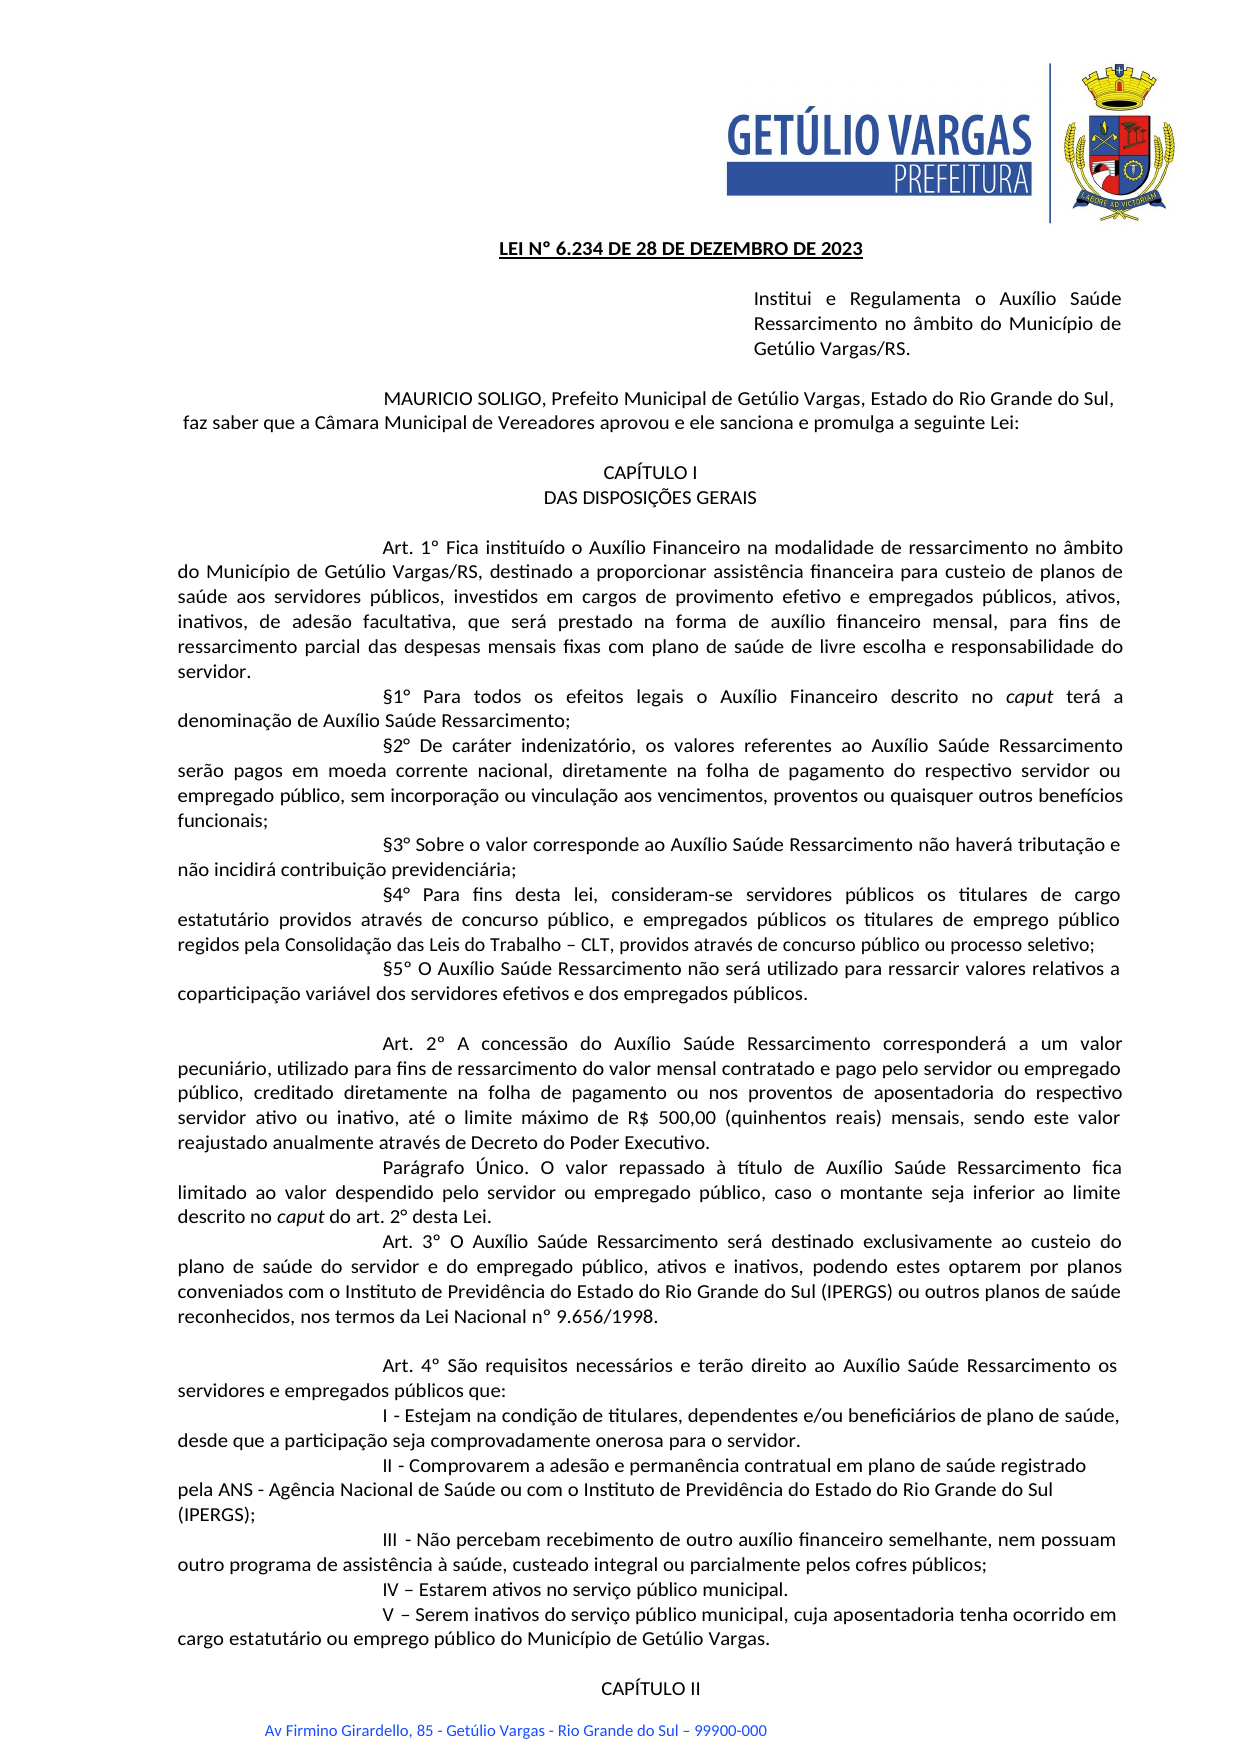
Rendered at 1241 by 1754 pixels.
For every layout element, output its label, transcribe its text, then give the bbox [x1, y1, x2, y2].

picture [720, 62, 1179, 226]
text DAS DISPOSIÇÕES GERAIS [350, 485, 950, 509]
list – Serem inativos do serviço público municipal, cuja aposentadoria tenha ocorrido em cargo estatutário ou emprego público do Município de Getúlio Vargas. [177, 1602, 1122, 1651]
list - Não percebam recebimento de outro auxílio financeiro semelhante, nem possuam outro programa de assistência à saúde, custeado integral ou parcialmente pelos cofres públicos; [177, 1527, 1121, 1576]
text CAPÍTULO I [351, 460, 950, 484]
text LEI Nº 6.234 DE 28 DE DEZEMBRO DE 2023 [499, 237, 1134, 261]
text §1° Para todos os efeitos legais o Auxílio Financeiro descrito no caput terá a denominação de Auxílio Saúde Ressarcimento; [177, 684, 1123, 733]
text Institui e Regulamenta o Auxílio Saúde Ressarcimento no âmbito do Município de Getúlio Vargas/RS. [753, 286, 1122, 360]
list – Estarem ativos no serviço público municipal. [382, 1577, 1134, 1601]
text MAURICIO SOLIGO, Prefeito Municipal de Getúlio Vargas, Estado do Rio Grande do Sul, faz saber que a Câmara Municipal de Vereadores aprovou e ele sanciona e promulga a seguinte Lei: [183, 386, 1114, 434]
text §2° De caráter indenizatório, os valores referentes ao Auxílio Saúde Ressarcimento serão pagos em moeda corrente nacional, diretamente na folha de pagamento do respectivo servidor ou empregado público, sem incorporação ou vinculação aos vencimentos, proventos ou quaisquer outros benefícios funcionais; [177, 733, 1123, 832]
text Art. 4º São requisitos necessários e terão direito ao Auxílio Saúde Ressarcimento os servidores e empregados públicos que: [177, 1354, 1134, 1403]
text Art. 2º A concessão do Auxílio Saúde Ressarcimento corresponderá a um valor pecuniário, utilizado para fins de ressarcimento do valor mensal contratado e pago pelo servidor ou empregado público, creditado diretamente na folha de pagamento ou nos proventos de aposentadoria do respectivo servidor ativo ou inativo, até o limite máximo de R$ 500,00 (quinhentos reais) mensais, sendo este valor reajustado anualmente através de Decreto do Poder Executivo. [177, 1031, 1123, 1154]
text CAPÍTULO II [351, 1676, 950, 1700]
text §4° Para fins desta lei, consideram-se servidores públicos os titulares de cargo estatutário providos através de concurso público, e empregados públicos os titulares de emprego público regidos pela Consolidação das Leis do Trabalho – CLT, providos através de concurso público ou processo seletivo; [177, 882, 1122, 956]
text §3° Sobre o valor corresponde ao Auxílio Saúde Ressarcimento não haverá tributação e não incidirá contribuição previdenciária; [177, 832, 1122, 881]
text Parágrafo Único. O valor repassado à título de Auxílio Saúde Ressarcimento fica limitado ao valor despendido pelo servidor ou empregado público, caso o montante seja inferior ao limite descrito no caput do art. 2° desta Lei. [177, 1155, 1122, 1229]
list - Estejam na condição de titulares, dependentes e/ou beneficiários de plano de saúde, desde que a participação seja comprovadamente onerosa para o servidor. [177, 1403, 1122, 1452]
list - Comprovarem a adesão e permanência contratual em plano de saúde registrado pela ANS - Agência Nacional de Saúde ou com o Instituto de Previdência do Estado do Rio Grande do Sul (IPERGS); [177, 1453, 1122, 1527]
text Art. 1º Fica instituído o Auxílio Financeiro na modalidade de ressarcimento no âmbito do Município de Getúlio Vargas/RS, destinado a proporcionar assistência financeira para custeio de planos de saúde aos servidores públicos, investidos em cargos de provimento efetivo e empregados públicos, ativos, inativos, de adesão facultativa, que será prestado na forma de auxílio financeiro mensal, para fins de ressarcimento parcial das despesas mensais fixas com plano de saúde de livre escolha e responsabilidade do servidor. [177, 535, 1123, 683]
text §5º O Auxílio Saúde Ressarcimento não será utilizado para ressarcir valores relativos a coparticipação variável dos servidores efetivos e dos empregados públicos. [177, 957, 1122, 1006]
text Art. 3º O Auxílio Saúde Ressarcimento será destinado exclusivamente ao custeio do plano de saúde do servidor e do empregado público, ativos e inativos, podendo estes optarem por planos conveniados com o Instituto de Previdência do Estado do Rio Grande do Sul (IPERGS) ou outros planos de saúde reconhecidos, nos termos da Lei Nacional nº 9.656/1998. [177, 1229, 1122, 1328]
